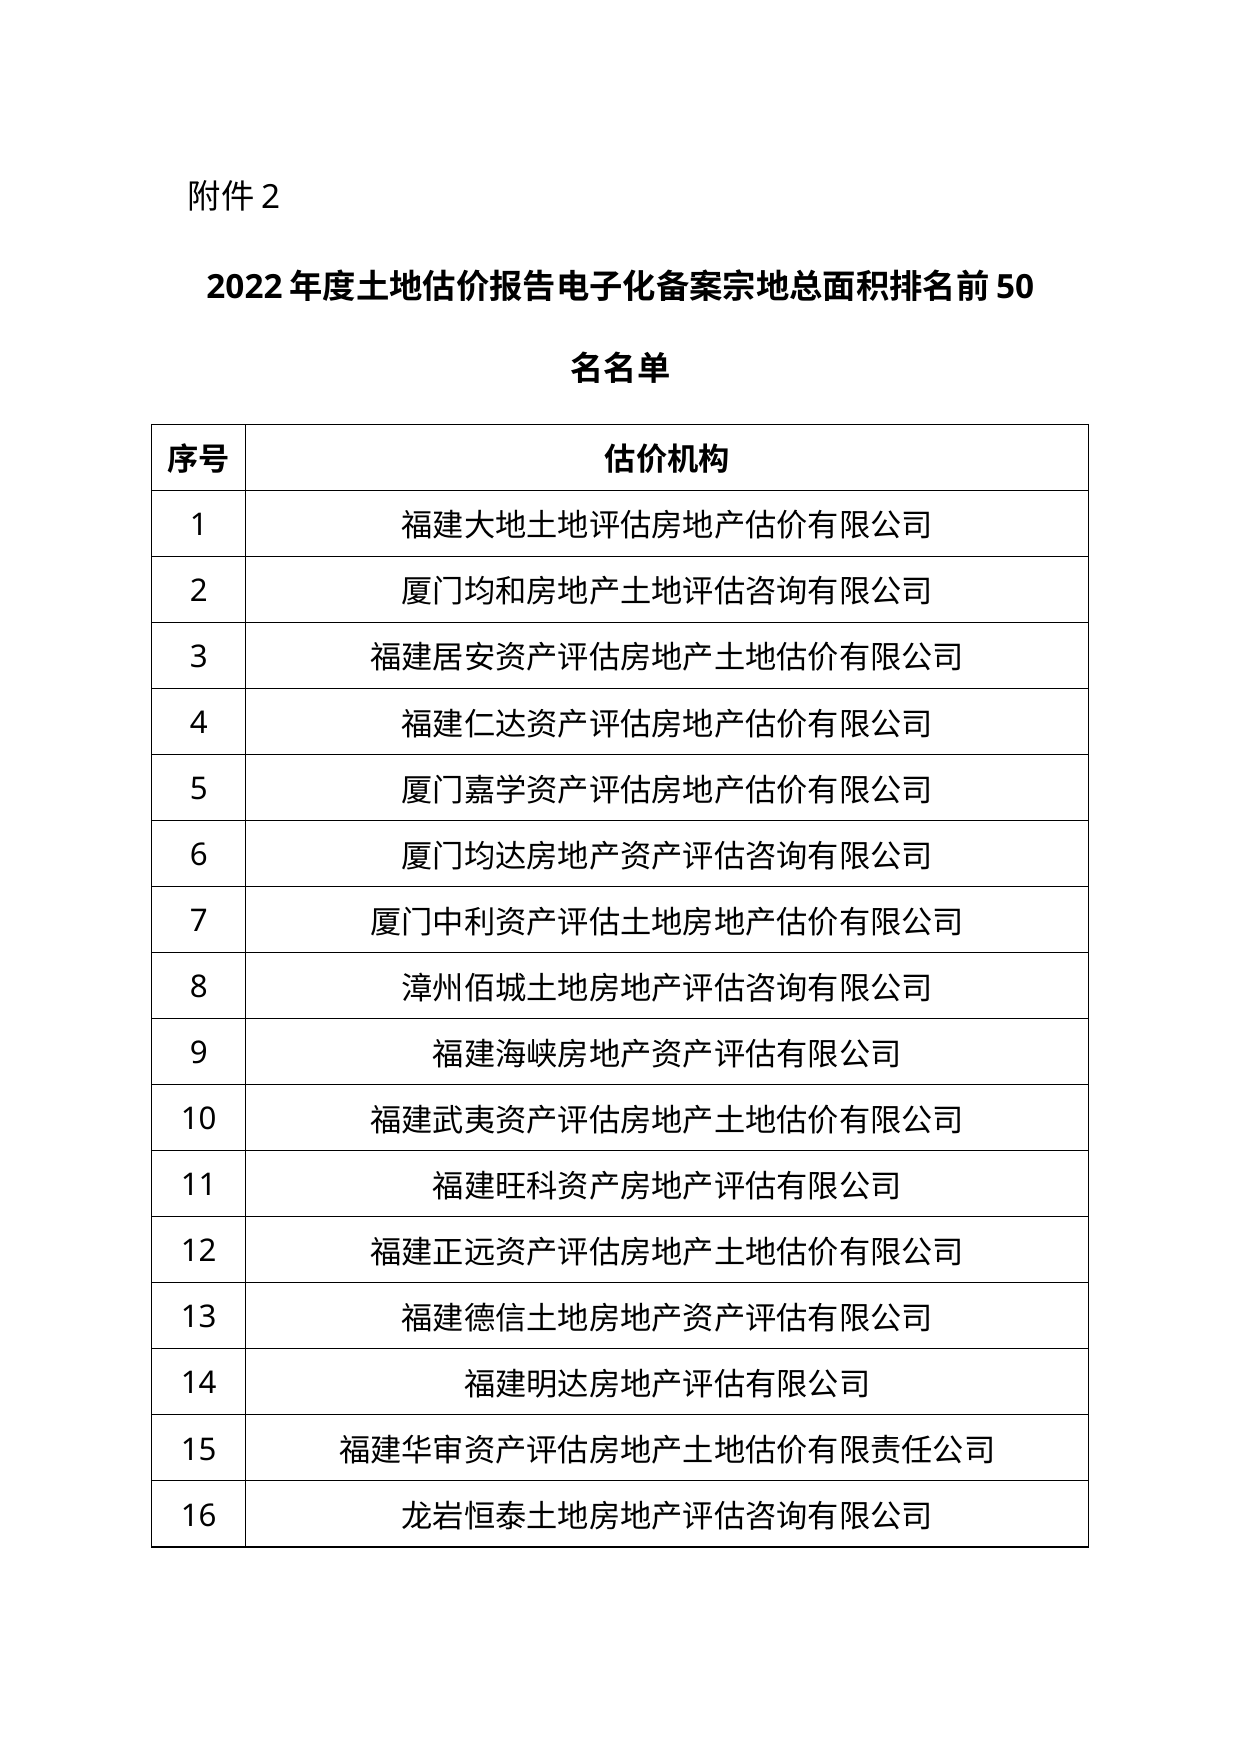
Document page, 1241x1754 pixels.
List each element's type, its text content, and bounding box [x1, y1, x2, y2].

table_cell 3 [152, 623, 245, 688]
table_cell 15 [152, 1415, 245, 1480]
table_cell 福建武夷资产评估房地产土地估价有限公司 [246, 1085, 1088, 1150]
table_cell 福建明达房地产评估有限公司 [246, 1349, 1088, 1414]
table_cell 9 [152, 1019, 245, 1084]
table_cell 8 [152, 953, 245, 1018]
table_cell 12 [152, 1217, 245, 1282]
table_cell 厦门中利资产评估土地房地产估价有限公司 [246, 887, 1088, 952]
table_cell 福建华审资产评估房地产土地估价有限责任公司 [246, 1415, 1088, 1480]
table_cell 福建正远资产评估房地产土地估价有限公司 [246, 1217, 1088, 1282]
table_cell 福建居安资产评估房地产土地估价有限公司 [246, 623, 1088, 688]
table_cell 厦门均和房地产土地评估咨询有限公司 [246, 557, 1088, 622]
table_cell 13 [152, 1283, 245, 1348]
table_cell 16 [152, 1481, 245, 1546]
table_cell 福建仁达资产评估房地产估价有限公司 [246, 689, 1088, 754]
table_cell 1 [152, 491, 245, 556]
table_cell 福建海峡房地产资产评估有限公司 [246, 1019, 1088, 1084]
table_cell 厦门均达房地产资产评估咨询有限公司 [246, 821, 1088, 886]
text 2022年度土地估价报告电子化备案宗地总面积排名前50名名单 [187, 259, 1053, 390]
table_cell 11 [152, 1151, 245, 1216]
table_cell 厦门嘉学资产评估房地产估价有限公司 [246, 755, 1088, 820]
table_cell 漳州佰城土地房地产评估咨询有限公司 [246, 953, 1088, 1018]
table_cell 2 [152, 557, 245, 622]
table_cell 福建德信土地房地产资产评估有限公司 [246, 1283, 1088, 1348]
table_cell 福建大地土地评估房地产估价有限公司 [246, 491, 1088, 556]
table_cell 福建旺科资产房地产评估有限公司 [246, 1151, 1088, 1216]
table_cell 14 [152, 1349, 245, 1414]
table_header 序号 [152, 425, 245, 490]
table_header 估价机构 [246, 425, 1088, 490]
table_cell 4 [152, 689, 245, 754]
table_cell 7 [152, 887, 245, 952]
table_cell 龙岩恒泰土地房地产评估咨询有限公司 [246, 1481, 1088, 1546]
table_cell 5 [152, 755, 245, 820]
table_cell 6 [152, 821, 245, 886]
table_cell 10 [152, 1085, 245, 1150]
text 附件2 [187, 162, 1053, 227]
